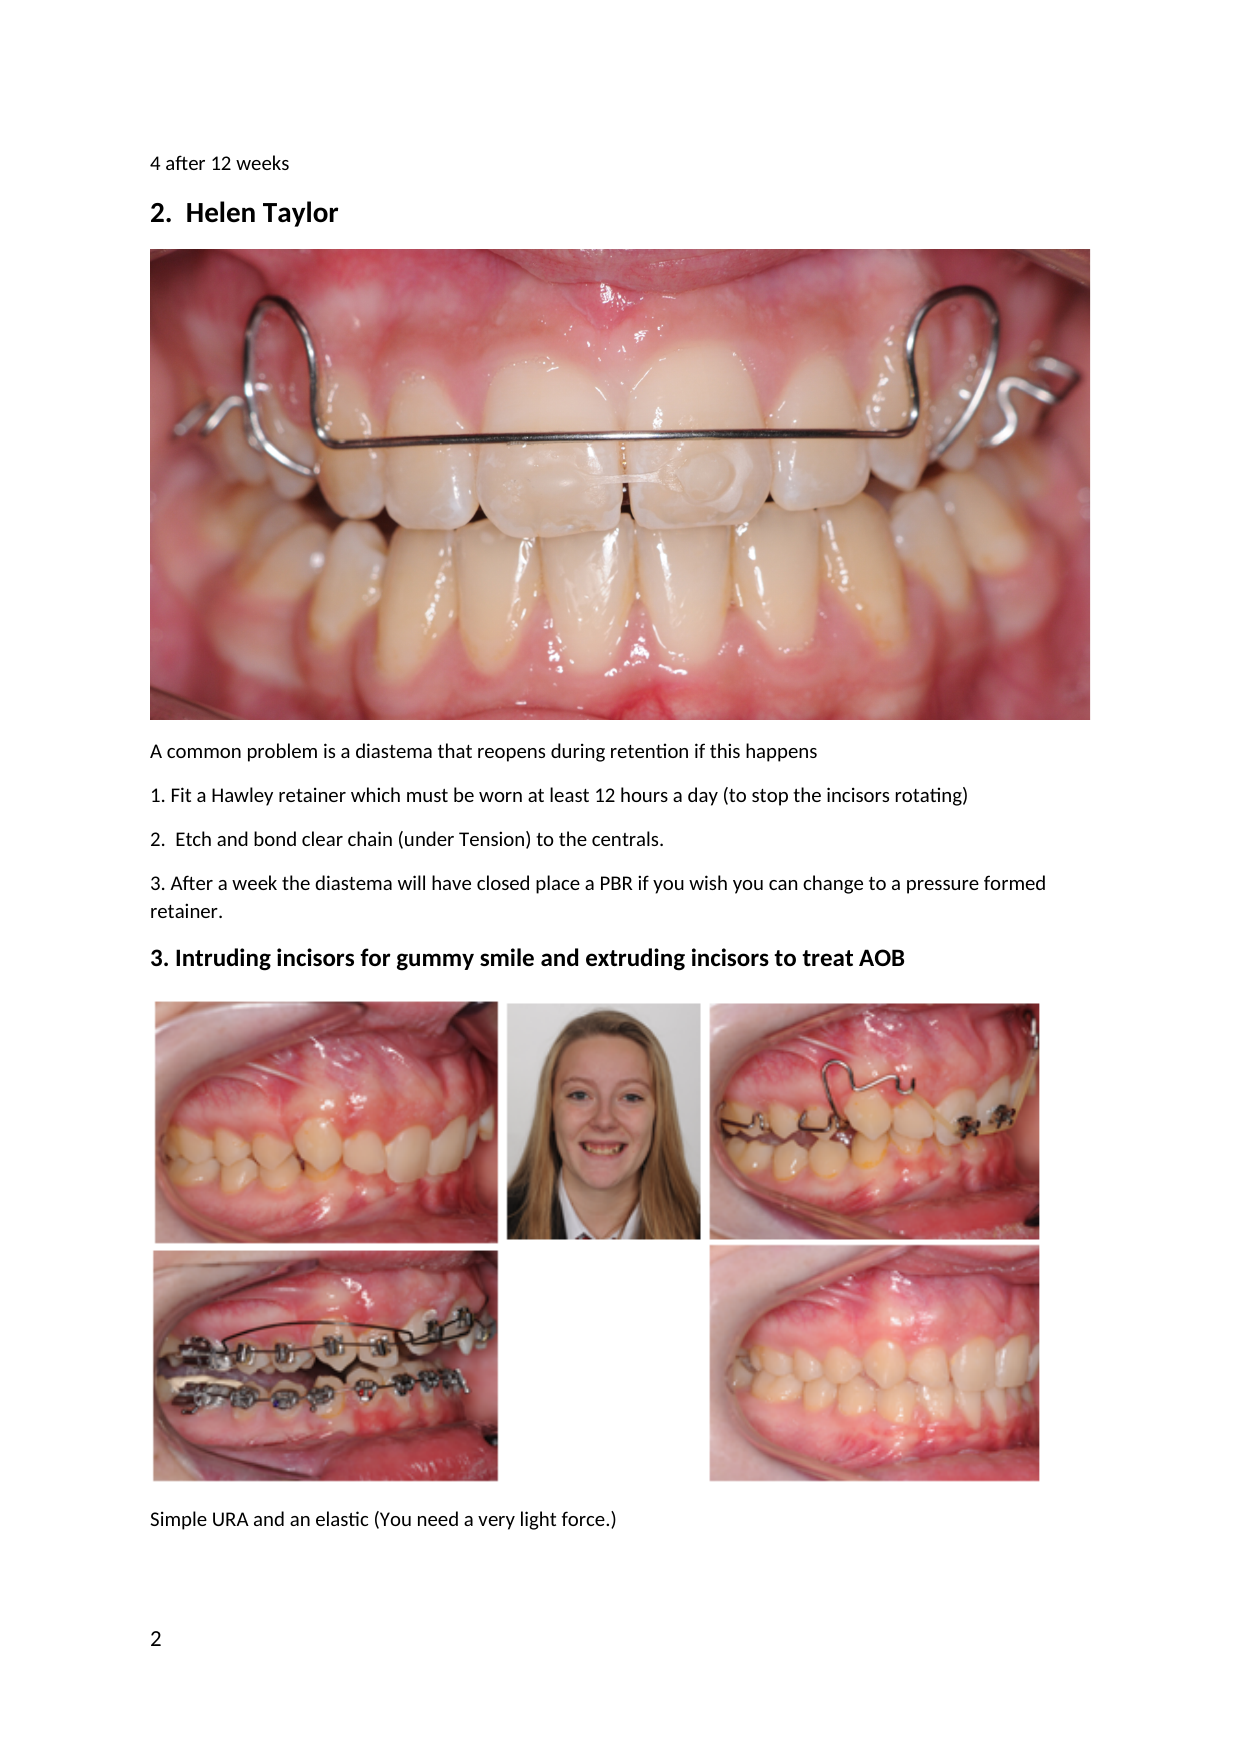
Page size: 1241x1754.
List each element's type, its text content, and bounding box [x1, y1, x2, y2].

text 3. After a week the diastema will have closed place a PBR if you wish you can change to a pressure formed retainer. [150, 871, 1090, 923]
text Simple URA and an elastic (You need a very light force.) [150, 1506, 1090, 1531]
text A common problem is a diastema that reopens during retention if this happens [150, 738, 1090, 764]
text 2. Helen Taylor [150, 194, 1090, 230]
picture [150, 249, 1091, 720]
text 1. Fit a Hawley retainer which must be worn at least 12 hours a day (to stop the incisors rotating) [150, 782, 1090, 808]
text 3. Intruding incisors for gummy smile and extruding incisors to treat AOB [150, 942, 1090, 972]
text 4 after 12 weeks [150, 150, 1090, 175]
picture [150, 991, 1040, 1487]
text 2. Etch and bond clear chain (under Tension) to the centrals. [150, 826, 1090, 852]
